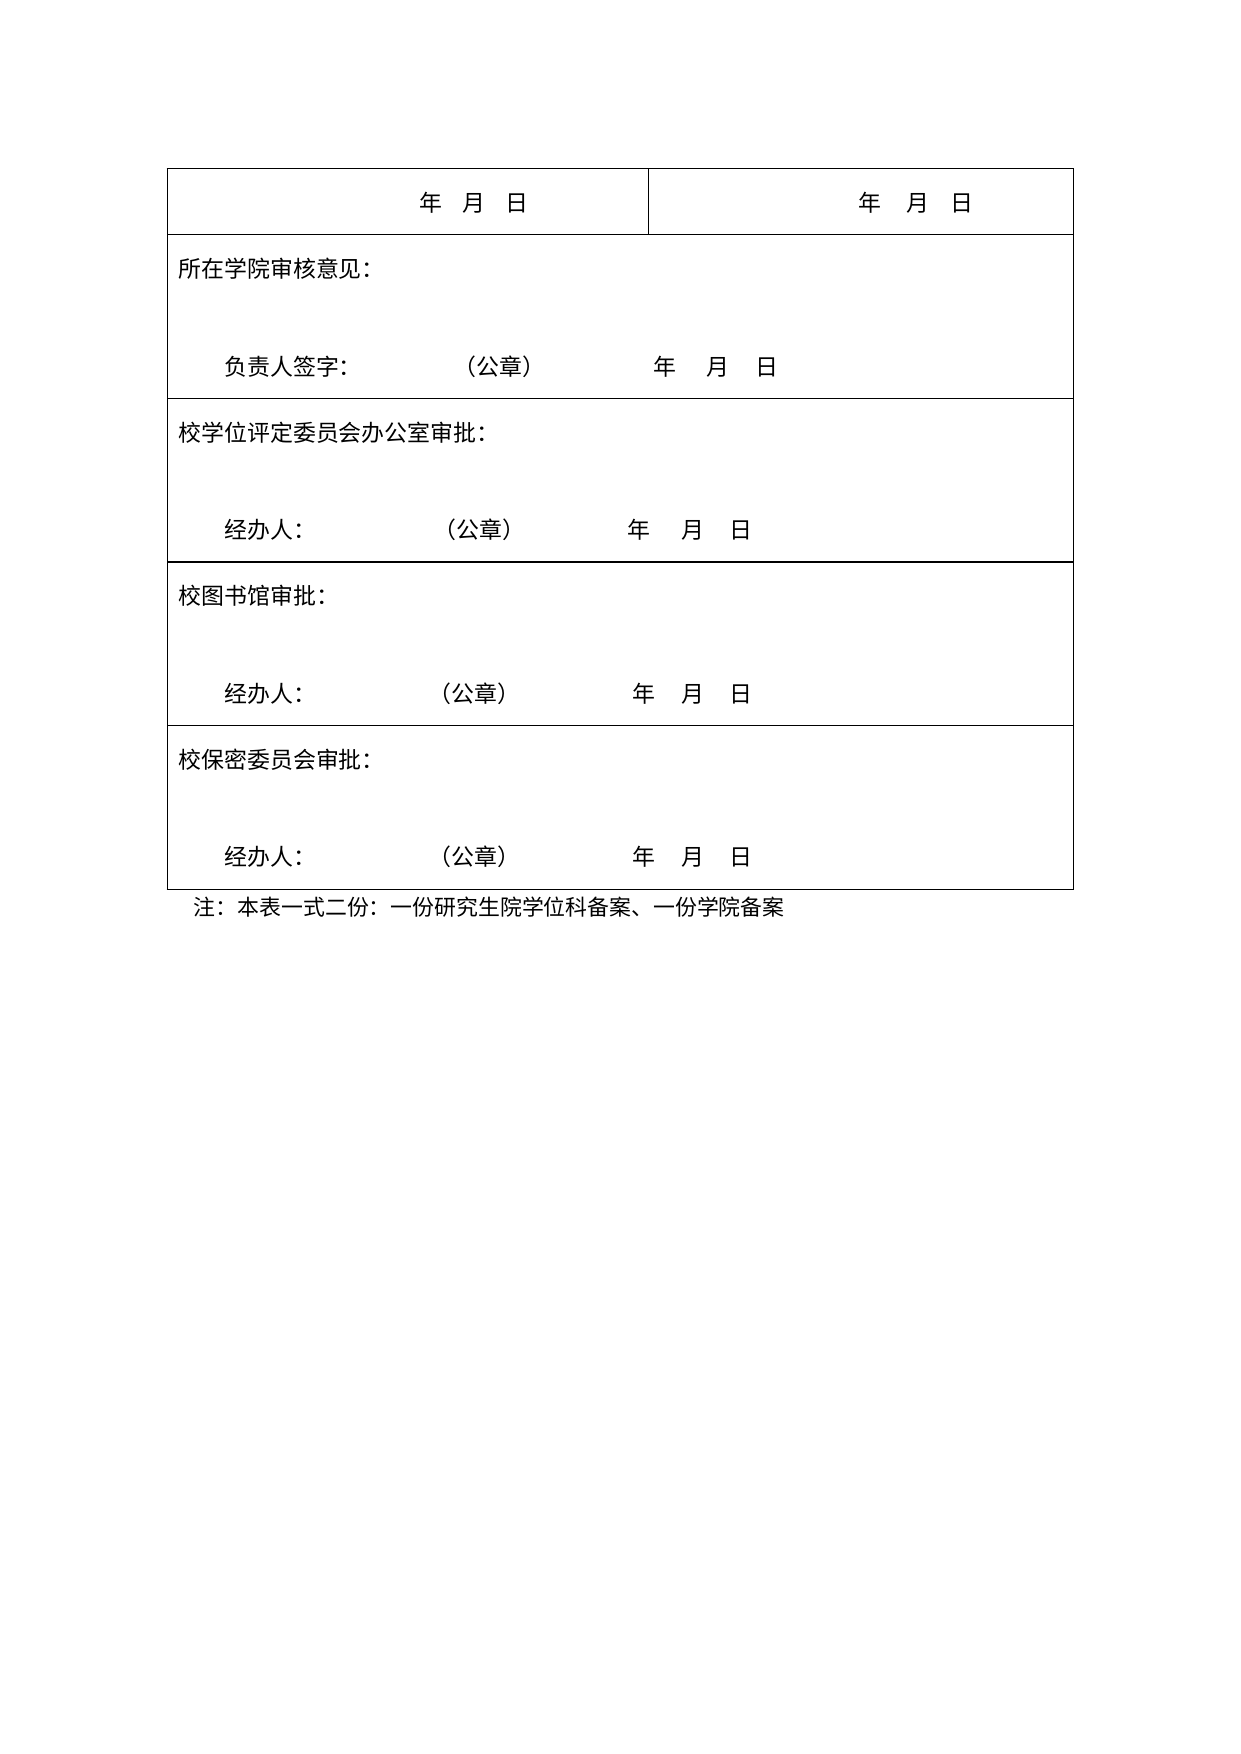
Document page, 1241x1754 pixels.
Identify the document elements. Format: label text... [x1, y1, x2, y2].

table_cell 所在学院审核意见： 负责人签字： （公章） 年 月 日 [168, 235, 1073, 398]
table_cell 校学位评定委员会办公室审批： 经办人： （公章） 年 月 日 [168, 399, 1073, 561]
table_cell 导师签字： 年 月 日 [649, 169, 1073, 234]
text 注：本表一式二份：一份研究生院学位科备案、一份学院备案 [187, 890, 1053, 922]
table_cell 校保密委员会审批： 经办人： （公章） 年 月 日 [168, 726, 1073, 888]
table_cell 校图书馆审批： 经办人： （公章） 年 月 日 [168, 563, 1073, 725]
table_cell 学生签字： 年 月 日 [168, 169, 648, 234]
